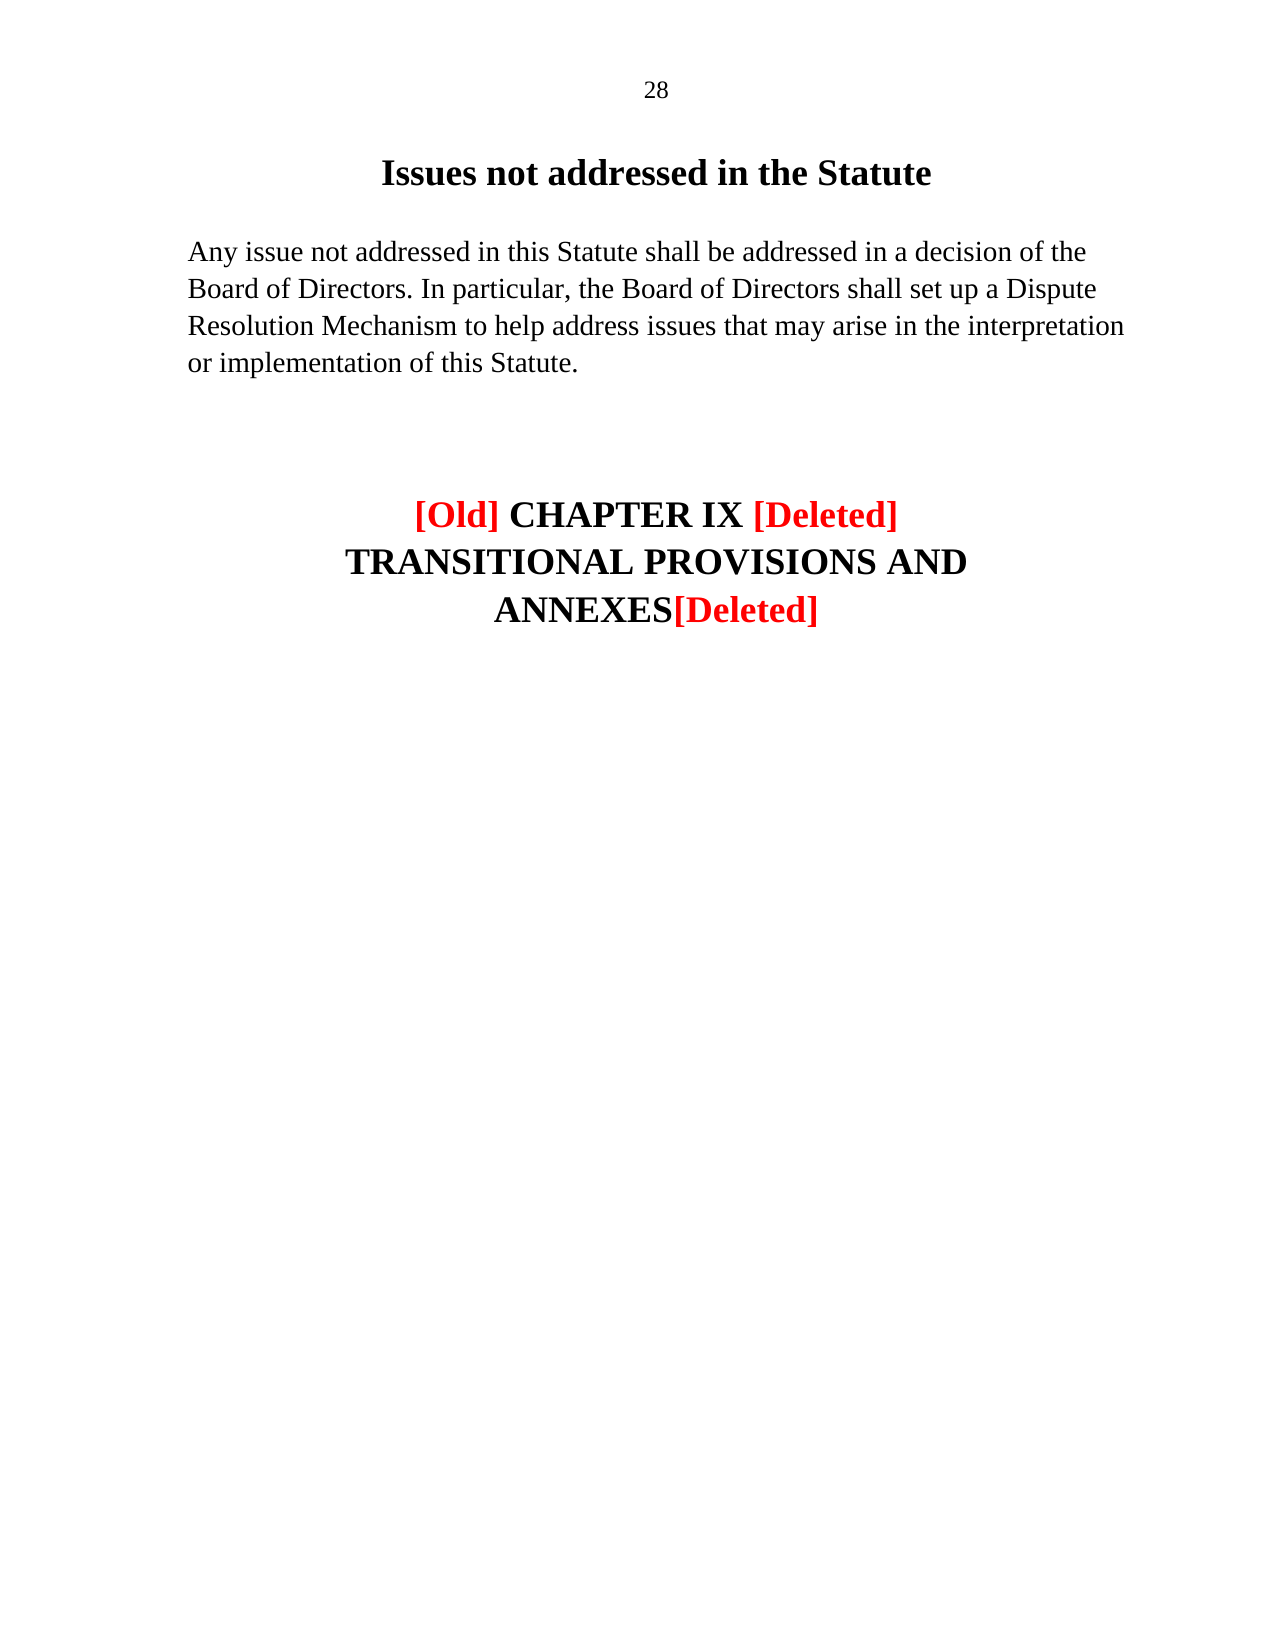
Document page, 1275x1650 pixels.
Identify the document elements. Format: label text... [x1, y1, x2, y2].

text Issues not addressed in the Statute [187, 150, 1125, 193]
text Any issue not addressed in this Statute shall be addressed in a decision of the Board of Directors. In particular, the Board of Directors shall set up a Dispute Resolution Mechanism to help address issues that may arise in the interpretation or implementation of this Statute. [187, 234, 1125, 378]
text [Old] CHAPTER IX [Deleted] [187, 492, 1125, 536]
text TRANSITIONAL PROVISIONS AND ANNEXES[Deleted] [187, 540, 1125, 630]
